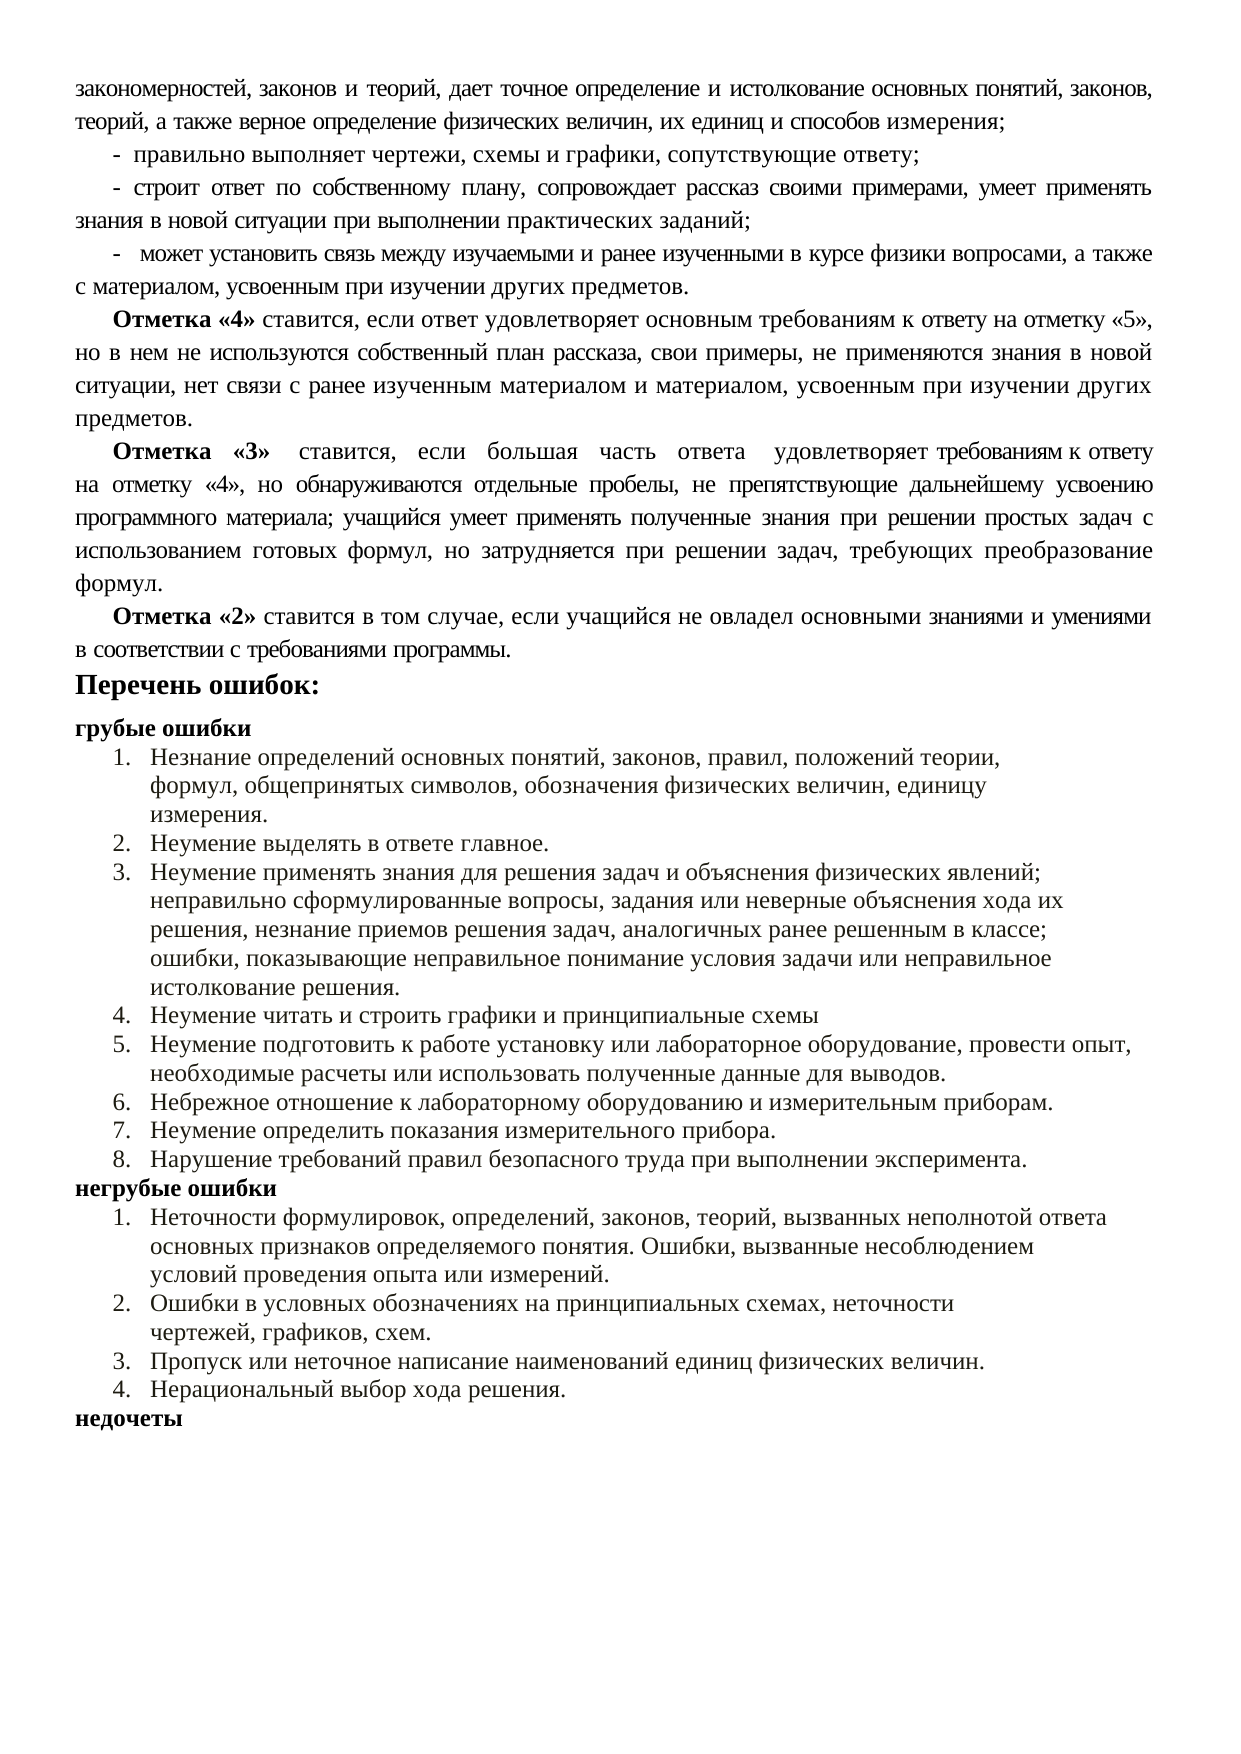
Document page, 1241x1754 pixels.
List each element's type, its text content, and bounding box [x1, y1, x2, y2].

list Пропуск или неточное написание наименований единиц физических величин. [112, 1346, 1240, 1374]
list Неумение читать и строить графики и принципиальные схемы [112, 1001, 1240, 1029]
subtitle негрубые ошибки [75, 1173, 1240, 1202]
list Неумение выделять в ответе главное. [112, 828, 1240, 857]
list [75, 73, 1153, 135]
list Ошибки в условных обозначениях на принципиальных схемах, неточности чертежей, графиков, схем. [112, 1288, 1067, 1346]
text Отметка «4» ставится, если ответ удовлетворяет основным требованиям к ответу на отметку «5», но в нем не используются собственный план рассказа, свои примеры, не применяются знания в новой ситуации, нет связи с ранее изученным материалом и материалом, усвоенным при изучении других предметов. [75, 304, 1153, 432]
list может установить связь между изучаемыми и ранее изученными в курсе физики вопросами, а также с материалом, усвоенным при изучении других предметов. [75, 238, 1153, 300]
list Небрежное отношение к лабораторному оборудованию и измерительным приборам. [112, 1087, 1240, 1116]
text Отметка «2» ставится в том случае, если учащийся не овладел основными знаниями и умениями в соответствии с требованиями программы. [75, 601, 1153, 663]
list Нарушение требований правил безопасного труда при выполнении эксперимента. [112, 1144, 1240, 1173]
list Неумение применять знания для решения задач и объяснения физических явлений; неправильно сформулированные вопросы, задания или неверные объяснения хода их решения, незнание приемов решения задач, аналогичных ранее решенным в классе; ошибки, показывающие неправильное понимание условия задачи или неправильное истолкование решения. [112, 857, 1143, 1001]
subtitle грубые ошибки [75, 713, 1240, 742]
subtitle недочеты [75, 1403, 1240, 1432]
list Незнание определений основных понятий, законов, правил, положений теории, формул, общепринятых символов, обозначения физических величин, единицу измерения. [112, 742, 1094, 828]
list Неточности формулировок, определений, законов, теорий, вызванных неполнотой ответа основных признаков определяемого понятия. Ошибки, вызванные несоблюдением условий проведения опыта или измерений. [112, 1202, 1128, 1288]
list Неумение определить показания измерительного прибора. [112, 1116, 1240, 1144]
list правильно выполняет чертежи, схемы и графики, сопутствующие ответу; [112, 139, 1240, 168]
subtitle Перечень ошибок: [75, 667, 1240, 701]
list Неумение подготовить к работе установку или лабораторное оборудование, провести опыт, необходимые расчеты или использовать полученные данные для выводов. [112, 1029, 1132, 1087]
list Нерациональный выбор хода решения. [112, 1374, 1240, 1403]
list строит ответ по собственному плану, сопровождает рассказ своими примерами, умеет применять знания в новой ситуации при выполнении практических заданий; [75, 172, 1153, 234]
text Отметка «3» ставится, если большая часть ответа удовлетворяет требованиям к ответу на отметку «4», но обнаруживаются отдельные пробелы, не препятствующие дальнейшему усвоению программного материала; учащийся умеет применять полученные знания при решении простых задач с использованием готовых формул, но затрудняется при решении задач, требующих преобразование формул. [75, 436, 1154, 597]
